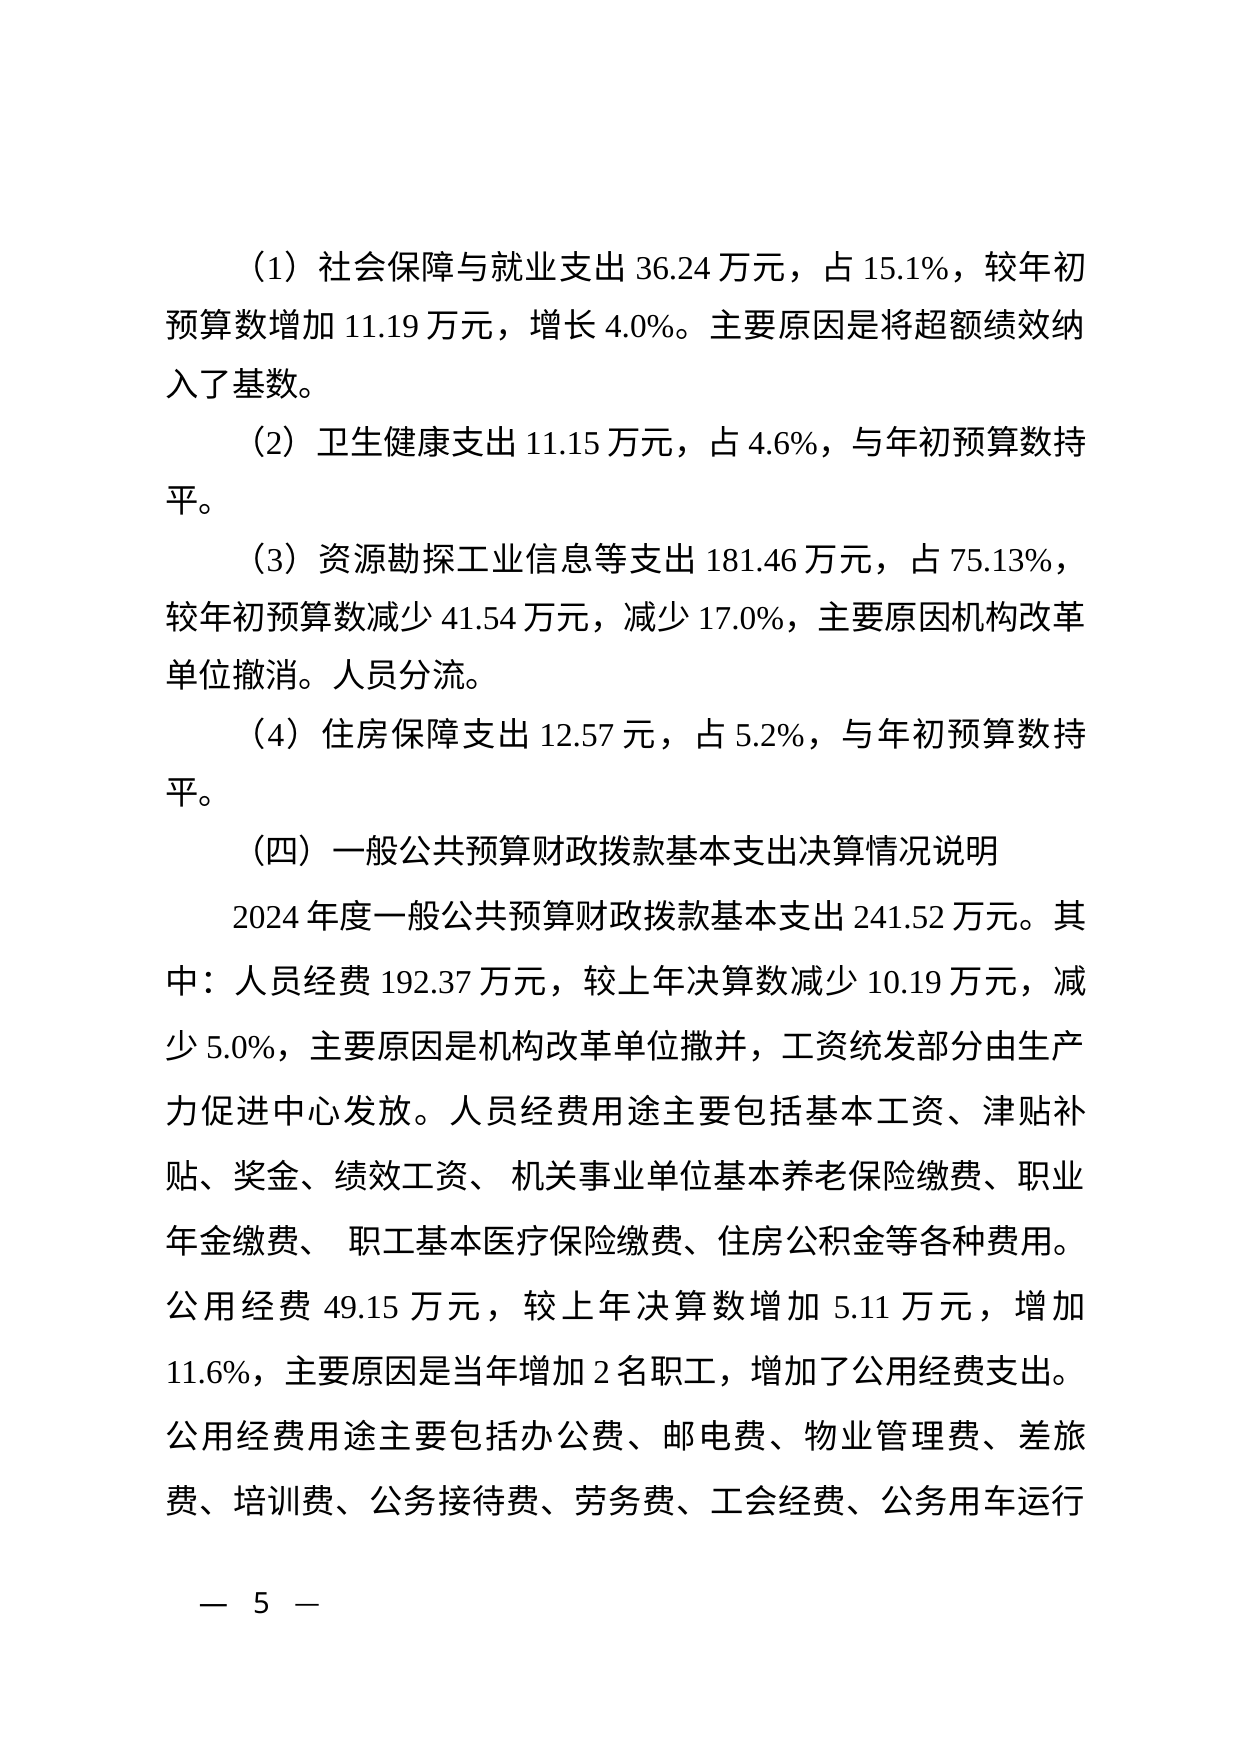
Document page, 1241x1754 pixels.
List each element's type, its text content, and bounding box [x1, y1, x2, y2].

text （四）一般公共预算财政拨款基本支出决算情况说明 [165, 816, 1087, 881]
text （4）住房保障支出12.57元，占5.2%，与年初预算数持平。 [165, 699, 1087, 816]
text （3）资源勘探工业信息等支出181.46万元，占75.13%，较年初预算数减少41.54万元，减少17.0%，主要原因机构改革单位撤消。人员分流。 [165, 524, 1087, 699]
text （1）社会保障与就业支出36.24万元，占15.1%，较年初预算数增加11.19万元，增长4.0%。主要原因是将超额绩效纳入了基数。 [165, 233, 1087, 408]
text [165, 1198, 1087, 1531]
text （2）卫生健康支出11.15万元，占4.6%，与年初预算数持平。 [165, 408, 1087, 524]
